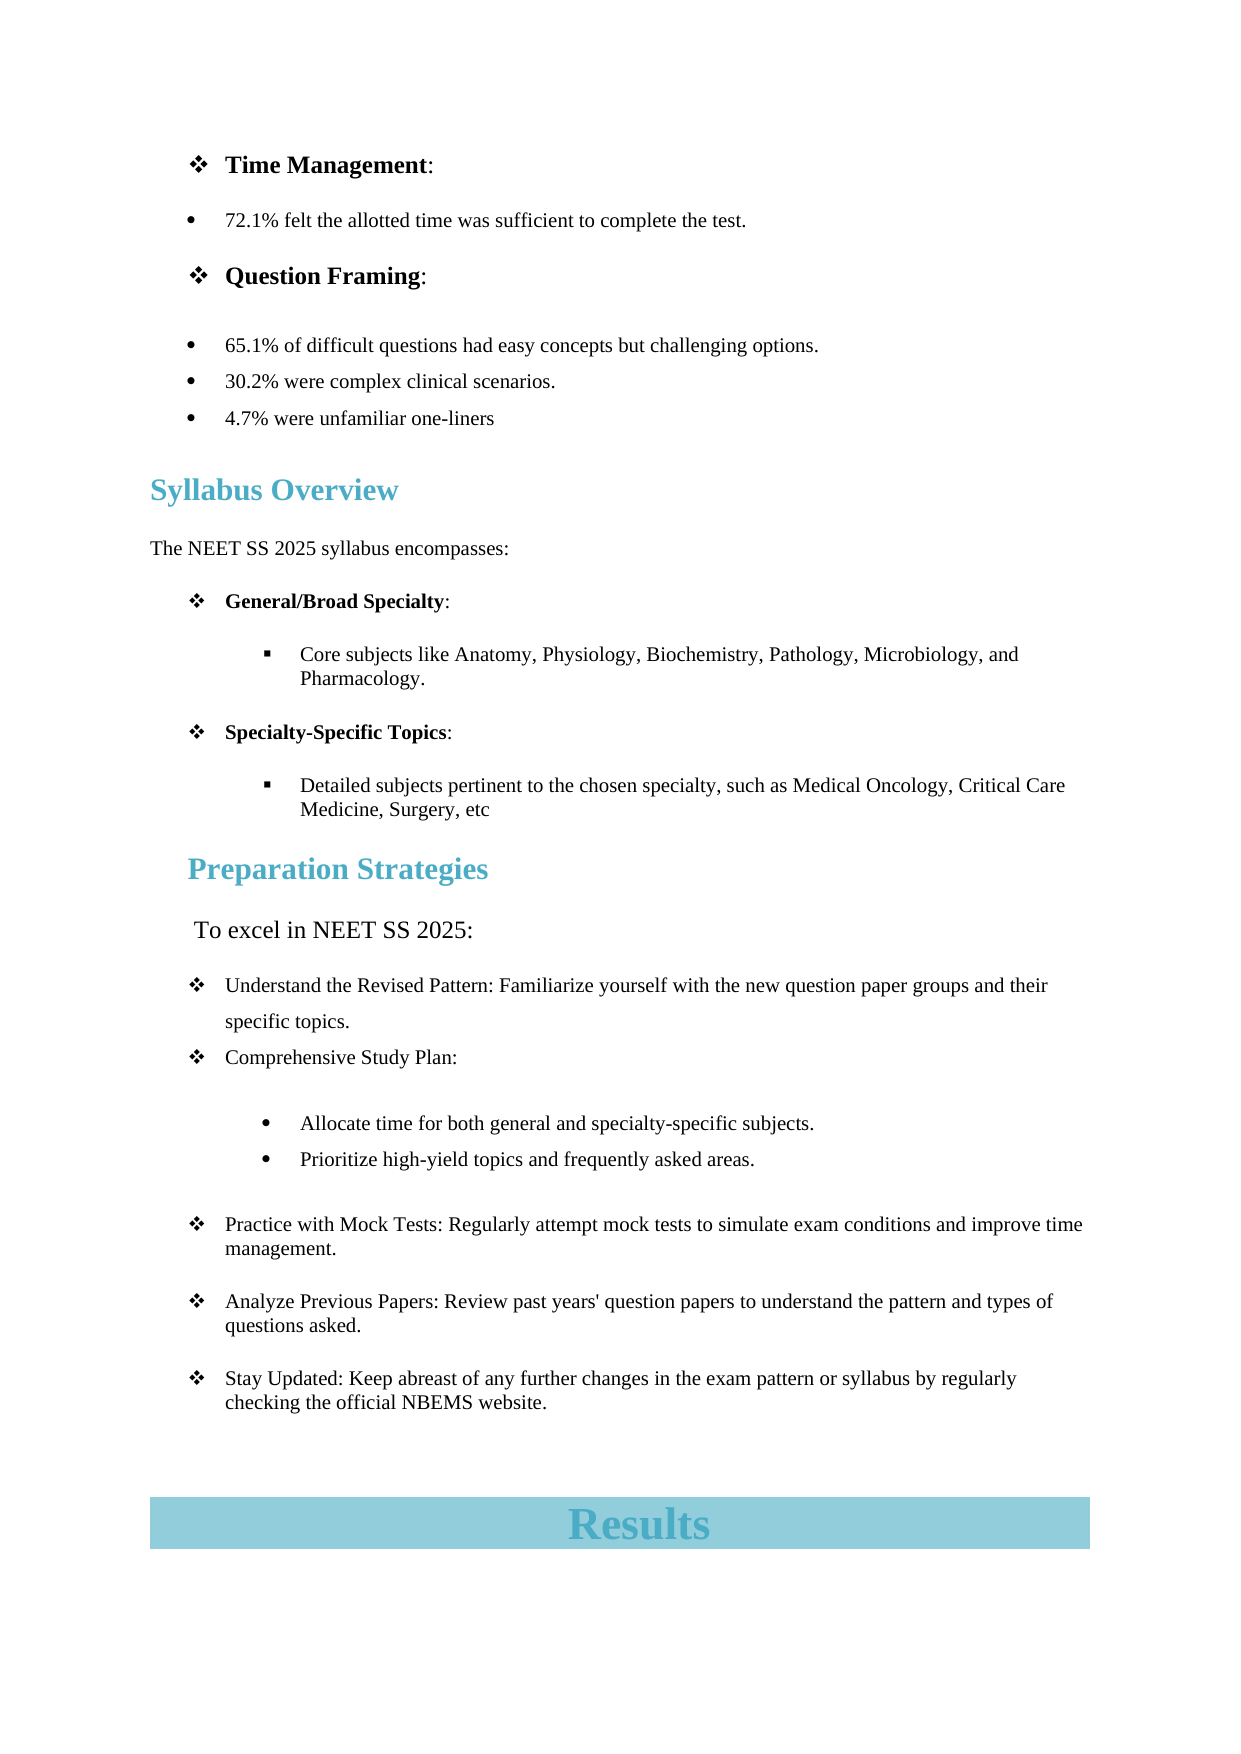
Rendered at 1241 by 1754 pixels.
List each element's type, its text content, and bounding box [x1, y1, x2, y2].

text The NEET SS 2025 syllabus encompasses: [150, 536, 1090, 560]
text Preparation Strategies [150, 850, 1090, 886]
list Specialty-Specific Topics: [187, 719, 1090, 744]
text To excel in NEET SS 2025: [150, 915, 1090, 944]
list 65.1% of difficult questions had easy concepts but challenging options. [187, 333, 1090, 357]
list Comprehensive Study Plan: [187, 1045, 1090, 1069]
list Practice with Mock Tests: Regularly attempt mock tests to simulate exam conditions and improve time management. [187, 1212, 1090, 1260]
list Prioritize high-yield topics and frequently asked areas. [262, 1146, 1090, 1171]
list Analyze Previous Papers: Review past years' question papers to understand the pattern and types of questions asked. [187, 1289, 1090, 1337]
list 72.1% felt the allotted time was sufficient to complete the test. [187, 208, 1090, 232]
text Syllabus Overview [150, 471, 1090, 507]
list Understand the Revised Pattern: Familiarize yourself with the new question paper groups and their specific topics. [187, 973, 1090, 1033]
list Allocate time for both general and specialty-specific subjects. [262, 1110, 1090, 1134]
list Time Management: [187, 150, 1090, 179]
list General/Broad Specialty: [187, 589, 1090, 613]
list 4.7% were unfamiliar one-liners [187, 406, 1090, 429]
text Results [150, 1497, 1090, 1549]
list Core subjects like Anatomy, Physiology, Biochemistry, Pathology, Microbiology, and Pharmacology. [262, 642, 1090, 690]
list Question Framing: [187, 261, 1090, 290]
list Stay Updated: Keep abreast of any further changes in the exam pattern or syllabus by regularly checking the official NBEMS website. [187, 1366, 1090, 1414]
list Detailed subjects pertinent to the chosen specialty, such as Medical Oncology, Critical Care Medicine, Surgery, etc [262, 773, 1090, 821]
list 30.2% were complex clinical scenarios. [187, 369, 1090, 393]
